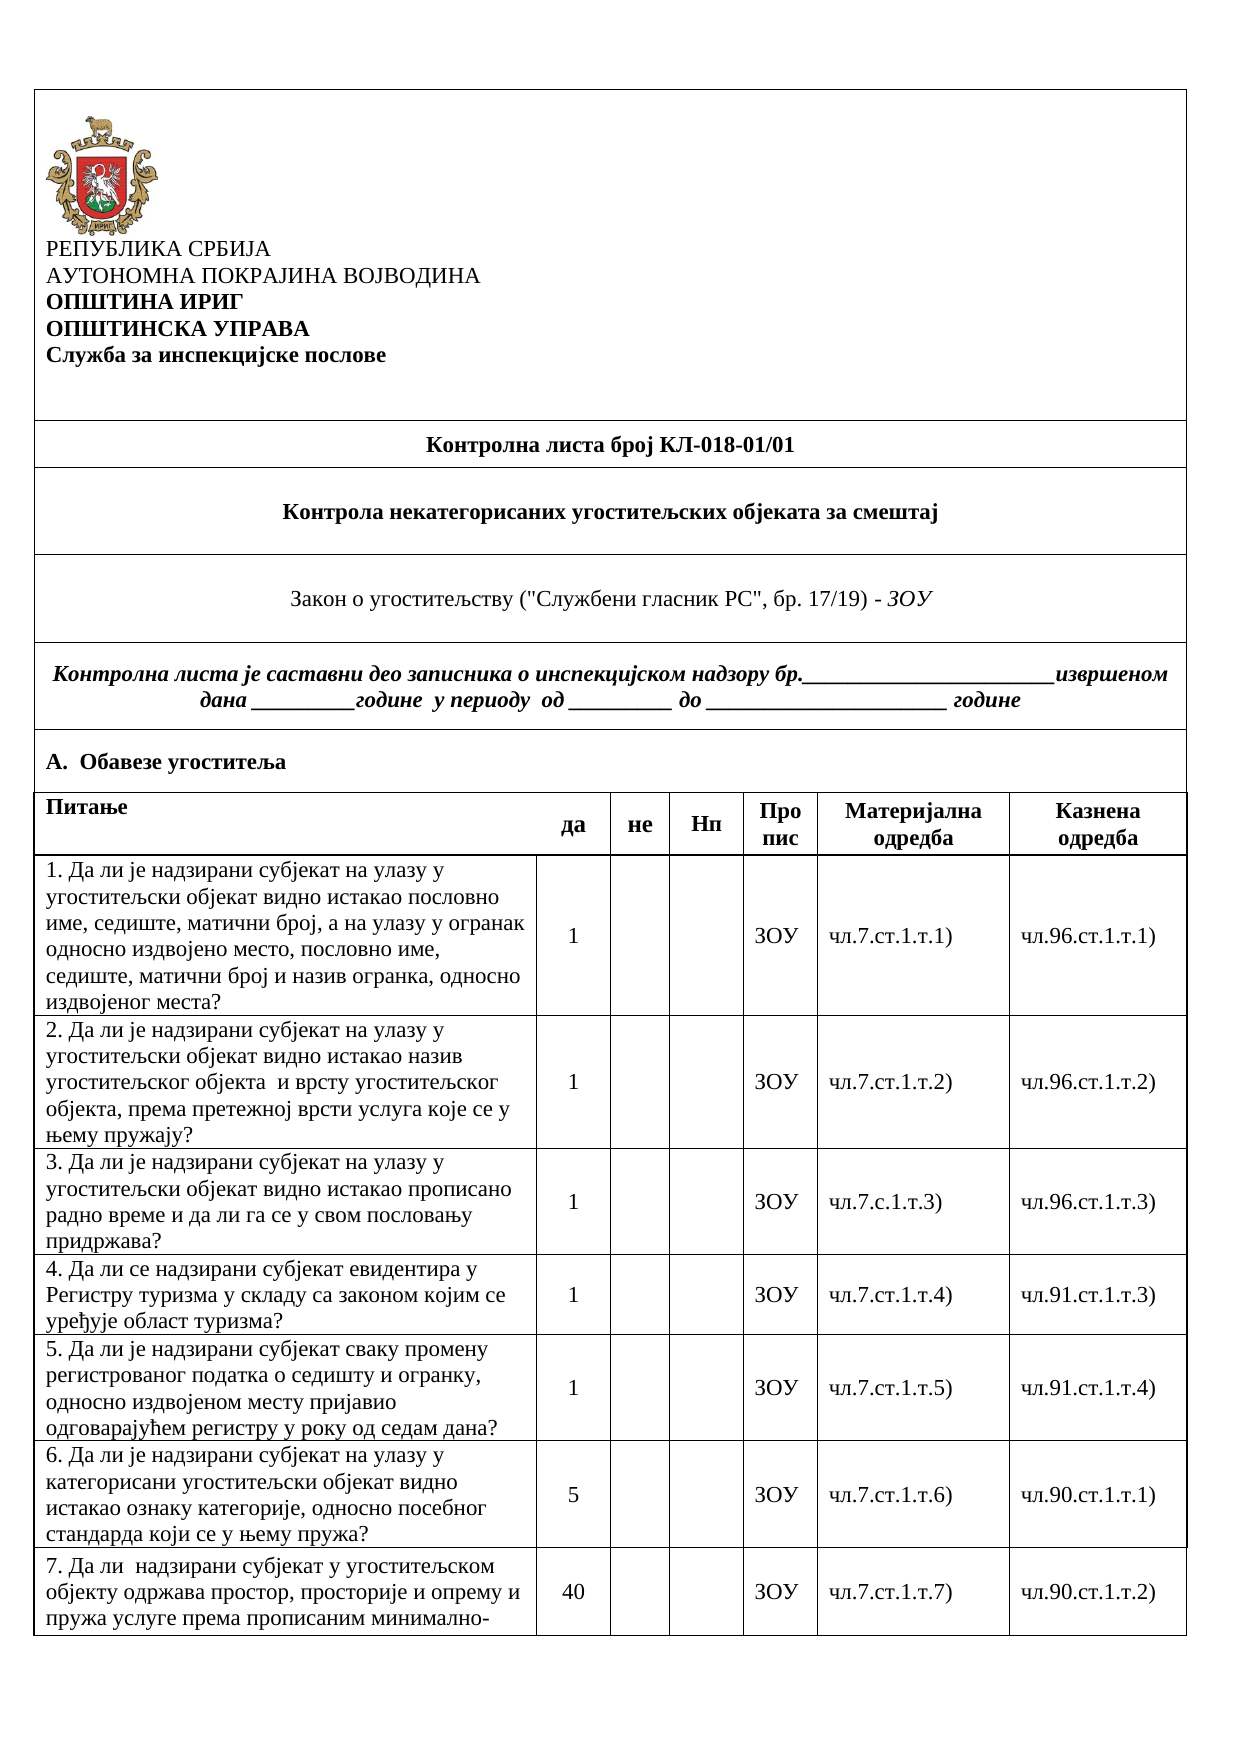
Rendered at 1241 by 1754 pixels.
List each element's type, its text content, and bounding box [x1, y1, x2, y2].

table_cell [670, 1149, 743, 1254]
table_cell чл.7.ст.1.т.2) [818, 1016, 1009, 1147]
table_cell [670, 1016, 743, 1147]
table_cell ЗОУ [744, 1255, 817, 1334]
table_cell Пропис [744, 793, 817, 854]
table_cell ЗОУ [744, 856, 817, 1014]
table_cell [611, 1441, 669, 1547]
table_cell Закон о угоститељству ("Службени гласник РС", бр. 17/19) - ЗОУ [35, 555, 1186, 642]
table_cell ЗОУ [744, 1441, 817, 1547]
picture [45, 116, 158, 236]
table_cell чл.7.ст.1.т.1) [818, 856, 1009, 1014]
table_cell чл.7.ст.1.т.4) [818, 1255, 1009, 1334]
table_cell А. Обавезе угоститеља [35, 730, 1186, 792]
table_cell 1 [537, 1149, 610, 1254]
table_header РЕПУБЛИКА СРБИЈА АУТОНОМНА ПОКРАЈИНА ВОЈВОДИНА ОПШТИНА ИРИГ ОПШТИНСКА УПРАВА Служба за инспекцијске послове [35, 90, 1186, 420]
table_cell чл.91.ст.1.т.4) [1010, 1335, 1186, 1440]
table_cell [670, 1441, 743, 1547]
table_cell чл.91.ст.1.т.3) [1010, 1255, 1186, 1334]
table_cell 1. Да ли је надзирани субјекат на улазу у угоститељски објекат видно истакао пословно име, седиште, матични број, а на улазу у огранак односно издвојено место, пословно име, седиште, матични број и назив огранка, односно издвојеног места? [35, 856, 536, 1014]
table_cell [611, 856, 669, 1014]
table_cell 1 [537, 1335, 610, 1440]
table_cell [670, 856, 743, 1014]
table_cell 40 [537, 1548, 610, 1635]
table_cell Контрола некатегорисаних угоститељских објеката за смештај [35, 468, 1186, 554]
table_cell 5. Да ли је надзирани субјекат сваку промену регистрованог податка о седишту и огранку, односно издвојеном месту пријавио одговарајућем регистру у року од седам дана? [35, 1335, 536, 1440]
table_cell чл.90.ст.1.т.2) [1010, 1548, 1186, 1635]
table_cell 3. Да ли је надзирани субјекат на улазу у угоститељски објекат видно истакао прописано радно време и да ли га се у свом пословању придржава? [35, 1149, 536, 1254]
table_cell [611, 1548, 669, 1635]
table_cell Казнена одредба [1010, 793, 1186, 854]
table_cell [35, 1548, 536, 1635]
table_cell Материјална одредба [818, 793, 1009, 854]
table_cell чл.7.ст.1.т.5) [818, 1335, 1009, 1440]
table_cell Питање [35, 793, 536, 854]
table_cell 2. Да ли је надзирани субјекат на улазу у угоститељски објекат видно истакао назив угоститељског објекта и врсту угоститељског објекта, према претежној врсти услуга које се у њему пружају? [35, 1016, 536, 1147]
table_cell ЗОУ [744, 1016, 817, 1147]
table_cell 6. Да ли је надзирани субјекат на улазу у категорисани угоститељски објекат видно истакао ознаку категорије, односно посебног стандарда који се у њему пружа? [35, 1441, 536, 1547]
table_cell 5 [537, 1441, 610, 1547]
table_cell чл.96.ст.1.т.3) [1010, 1149, 1186, 1254]
table_cell ЗОУ [744, 1335, 817, 1440]
table_cell чл.7.с.1.т.3) [818, 1149, 1009, 1254]
table_cell [670, 1255, 743, 1334]
table_cell [611, 1149, 669, 1254]
table_cell ЗОУ [744, 1548, 817, 1635]
table_cell Контролна листа број КЛ-018-01/01 [35, 421, 1186, 467]
table_cell чл.90.ст.1.т.1) [1010, 1441, 1186, 1547]
table_cell [611, 1335, 669, 1440]
table_cell чл.7.ст.1.т.6) [818, 1441, 1009, 1547]
table_cell [611, 1016, 669, 1147]
table_cell [670, 1335, 743, 1440]
table_cell Контролна листа је саставни део записника о инспекцијском надзору бр.______________________извршенoм дана _________године у периоду од _________ до _____________________ године [35, 643, 1186, 729]
table_cell 1 [537, 1016, 610, 1147]
table_cell 4. Да ли се надзирани субјекат евидентира у Регистру туризма у складу са законом којим се уређује област туризма? [35, 1255, 536, 1334]
table_cell Нп [670, 793, 743, 854]
table_cell чл.96.ст.1.т.1) [1010, 856, 1186, 1014]
table_cell ЗОУ [744, 1149, 817, 1254]
table_cell 1 [537, 856, 610, 1014]
table_cell [670, 1548, 743, 1635]
table_cell [611, 1255, 669, 1334]
table_cell да [536, 793, 610, 854]
table_cell не [611, 793, 669, 854]
table_cell чл.7.ст.1.т.7) [818, 1548, 1009, 1635]
table_cell чл.96.ст.1.т.2) [1010, 1016, 1186, 1147]
table_cell 1 [537, 1255, 610, 1334]
